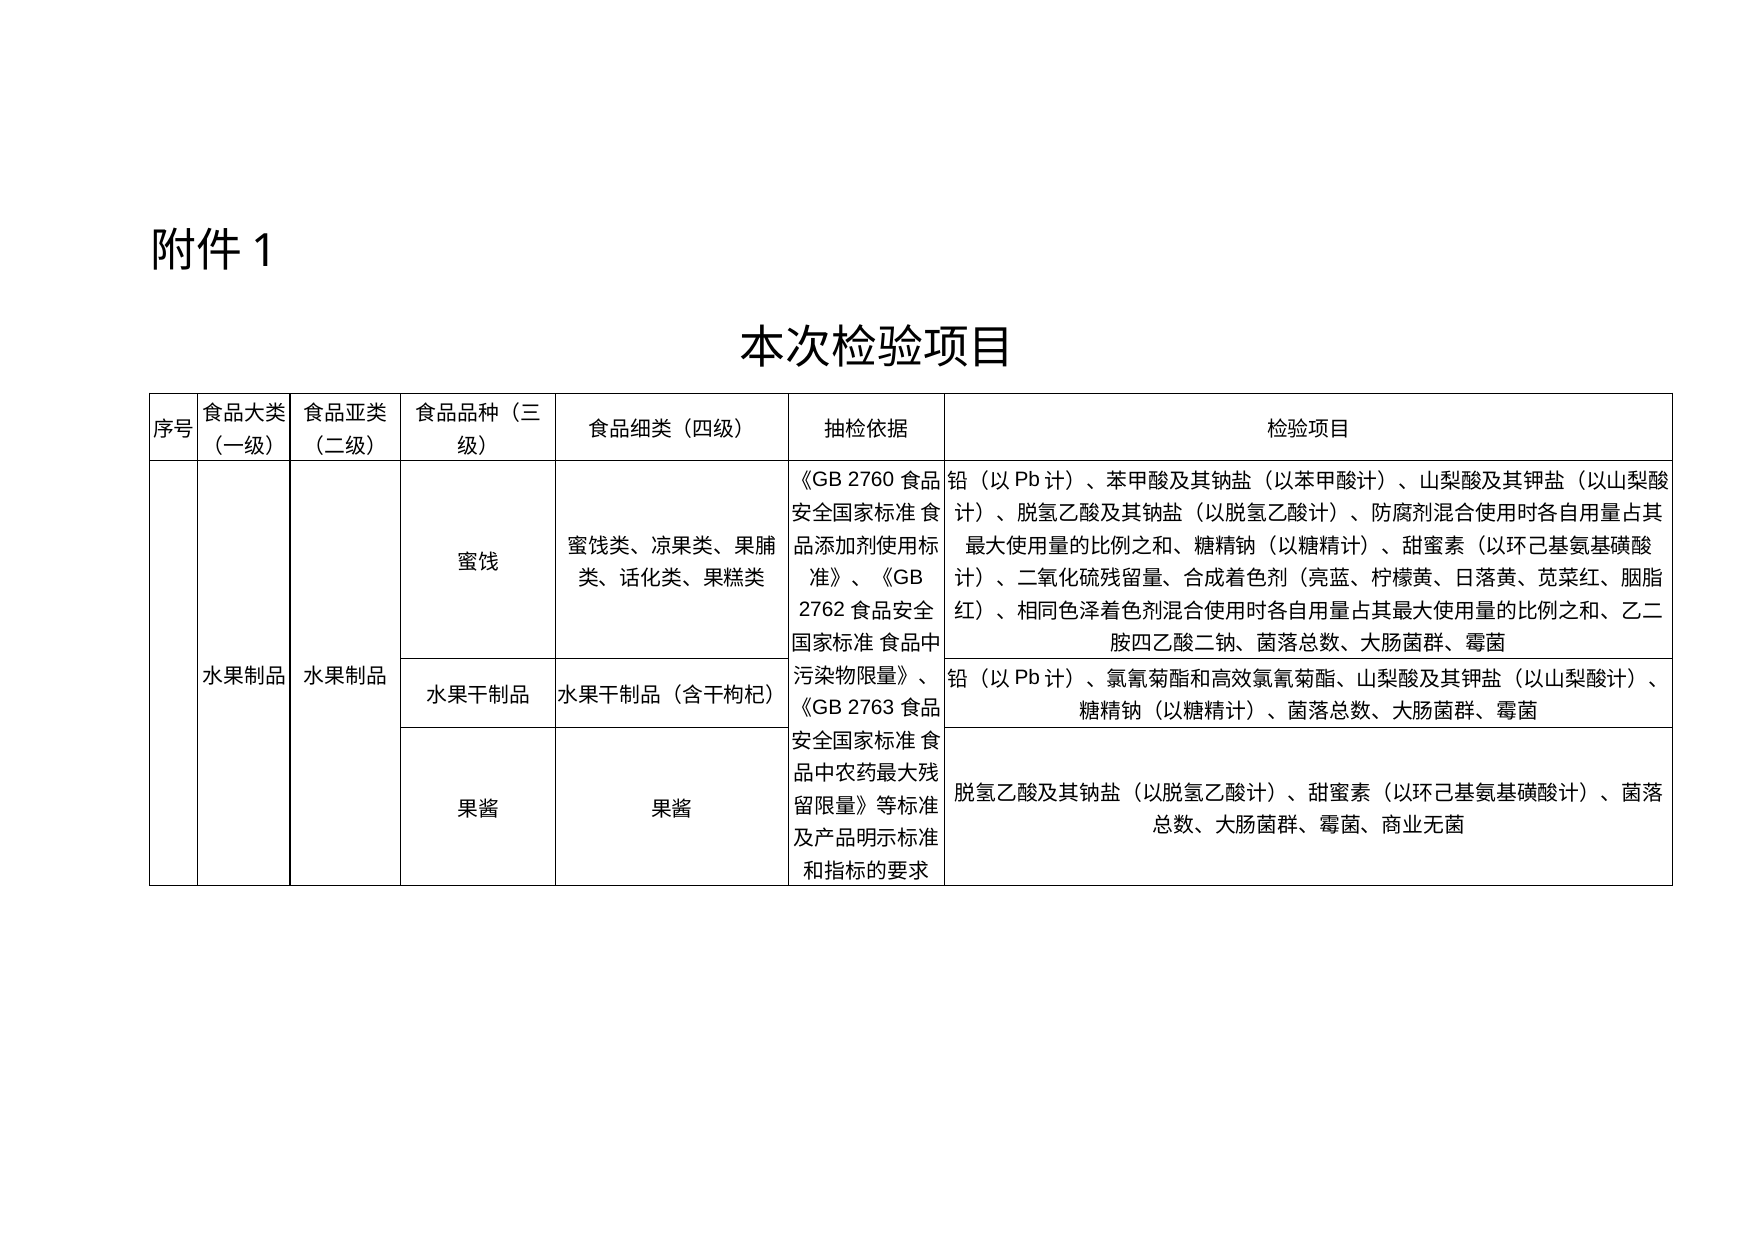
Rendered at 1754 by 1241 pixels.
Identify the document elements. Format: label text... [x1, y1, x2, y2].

table_cell 水果干制品（含干枸杞） [556, 659, 788, 727]
table_header 食品亚类（二级） [291, 394, 400, 460]
text 附件1 [150, 198, 1604, 295]
table_cell 蜜饯 [401, 461, 555, 658]
table_header 序号 [150, 394, 197, 460]
table_cell 水果制品 [198, 461, 289, 885]
table_cell 果酱 [401, 728, 555, 885]
table_cell 脱氢乙酸及其钠盐（以脱氢乙酸计）、甜蜜素（以环己基氨基磺酸计）、菌落总数、大肠菌群、霉菌、商业无菌 [945, 728, 1672, 885]
table_cell 铅（以Pb计）、苯甲酸及其钠盐（以苯甲酸计）、山梨酸及其钾盐（以山梨酸计）、脱氢乙酸及其钠盐（以脱氢乙酸计）、防腐剂混合使用时各自用量占其最大使用量的比例之和、糖精钠（以糖精计）、甜蜜素（以环己基氨基磺酸计）、二氧化硫残留量、合成着色剂（亮蓝、柠檬黄、日落黄、苋菜红、胭脂红）、相同色泽着色剂混合使用时各自用量占其最大使用量的比例之和、乙二胺四乙酸二钠、菌落总数、大肠菌群、霉菌 [945, 461, 1672, 658]
table_cell 水果干制品 [401, 659, 555, 727]
text 本次检验项目 [150, 295, 1604, 393]
table_header 食品品种（三级） [401, 394, 555, 460]
table_header 检验项目 [945, 394, 1672, 460]
table_header 食品大类（一级） [198, 394, 289, 460]
table_cell [150, 461, 197, 885]
table_cell 《GB 2760 食品安全国家标准 食品添加剂使用标准》、《GB 2762 食品安全国家标准 食品中污染物限量》、《GB 2763 食品安全国家标准 食品中农药最大残留限量》等标准及产品明示标准和指标的要求 [789, 461, 944, 885]
table_cell 果酱 [556, 728, 788, 885]
table_cell 水果制品 [291, 461, 400, 885]
table_header 抽检依据 [789, 394, 944, 460]
table_cell 铅（以Pb计）、氯氰菊酯和高效氯氰菊酯、山梨酸及其钾盐（以山梨酸计）、糖精钠（以糖精计）、菌落总数、大肠菌群、霉菌 [945, 659, 1672, 727]
table_header 食品细类（四级） [556, 394, 788, 460]
table_cell 蜜饯类、凉果类、果脯类、话化类、果糕类 [556, 461, 788, 658]
